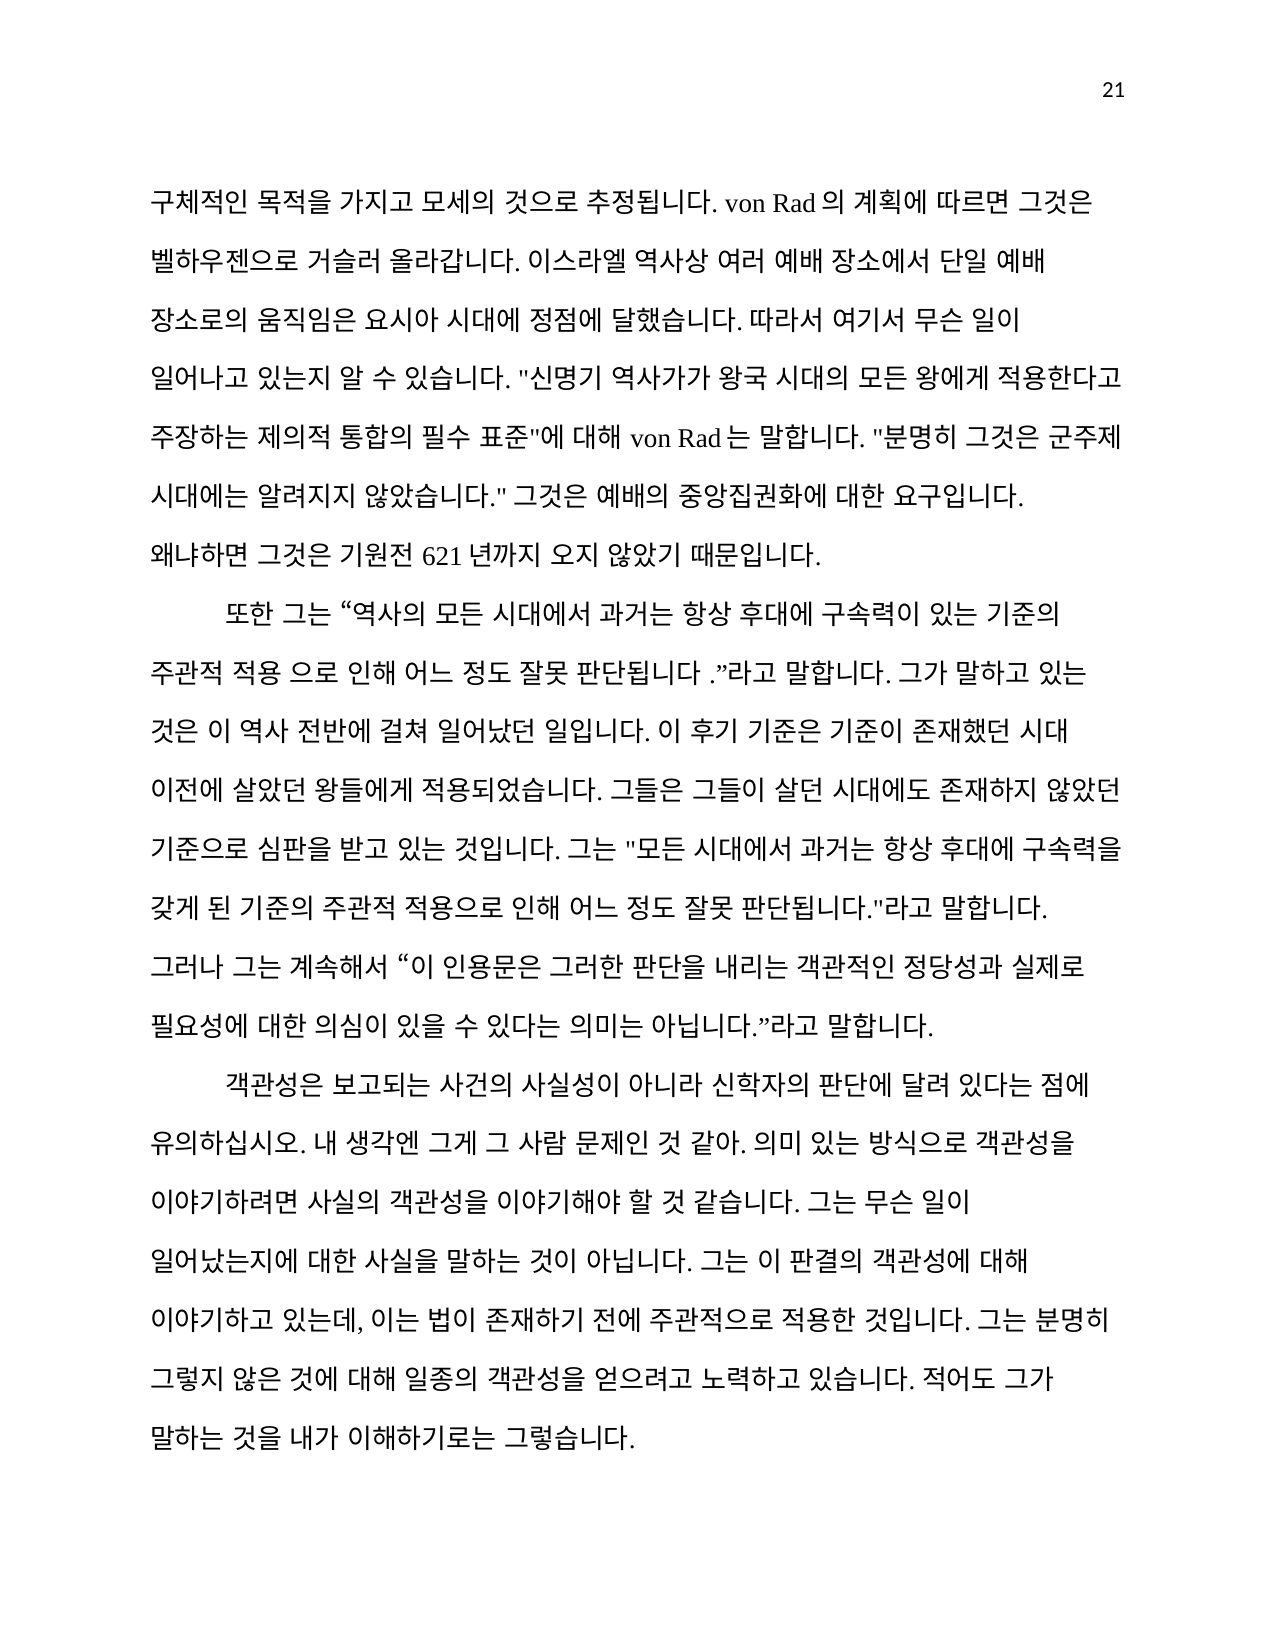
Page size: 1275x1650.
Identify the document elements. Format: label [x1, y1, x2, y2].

text [150, 181, 1125, 1456]
